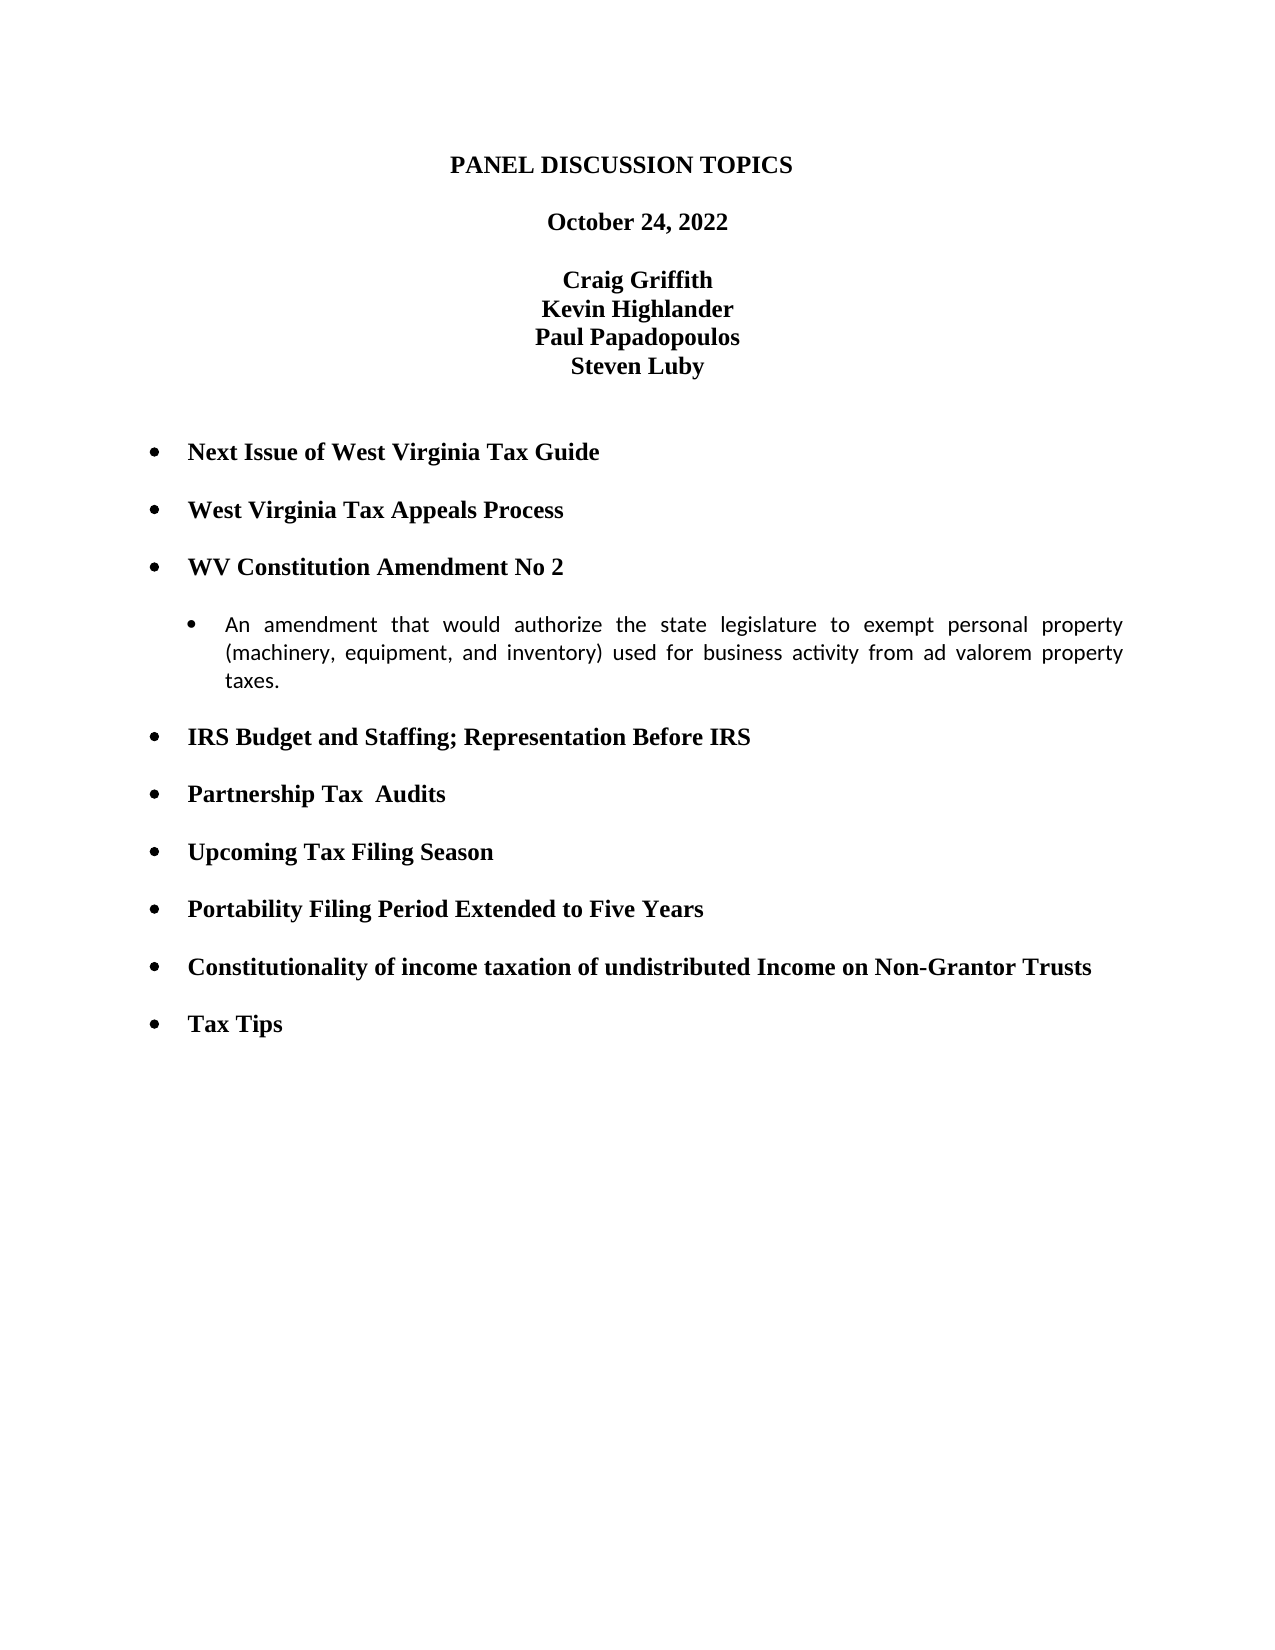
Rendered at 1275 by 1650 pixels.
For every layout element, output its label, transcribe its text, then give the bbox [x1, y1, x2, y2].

text PANEL DISCUSSION TOPICS [150, 150, 1125, 179]
text Kevin Highlander [150, 294, 1125, 322]
list Upcoming Tax Filing Season [150, 837, 1125, 866]
text October 24, 2022 [150, 207, 1125, 236]
text Steven Luby [150, 351, 1125, 380]
list West Virginia Tax Appeals Process [150, 495, 1125, 524]
list Constitutionality of income taxation of undistributed Income on Non-Grantor Trusts [150, 952, 1125, 981]
list An amendment that would authorize the state legislature to exempt personal property (machinery, equipment, and inventory) used for business activity from ad valorem property taxes. [187, 610, 1125, 694]
text Craig Griffith [150, 265, 1125, 294]
list WV Constitution Amendment No 2 [150, 552, 1125, 581]
list Partnership Tax Audits [150, 779, 1125, 808]
list Next Issue of West Virginia Tax Guide [150, 437, 1125, 466]
list IRS Budget and Staffing; Representation Before IRS [150, 722, 1125, 751]
list Portability Filing Period Extended to Five Years [150, 894, 1125, 923]
text Paul Papadopoulos [150, 322, 1125, 351]
list Tax Tips [150, 1009, 1125, 1038]
